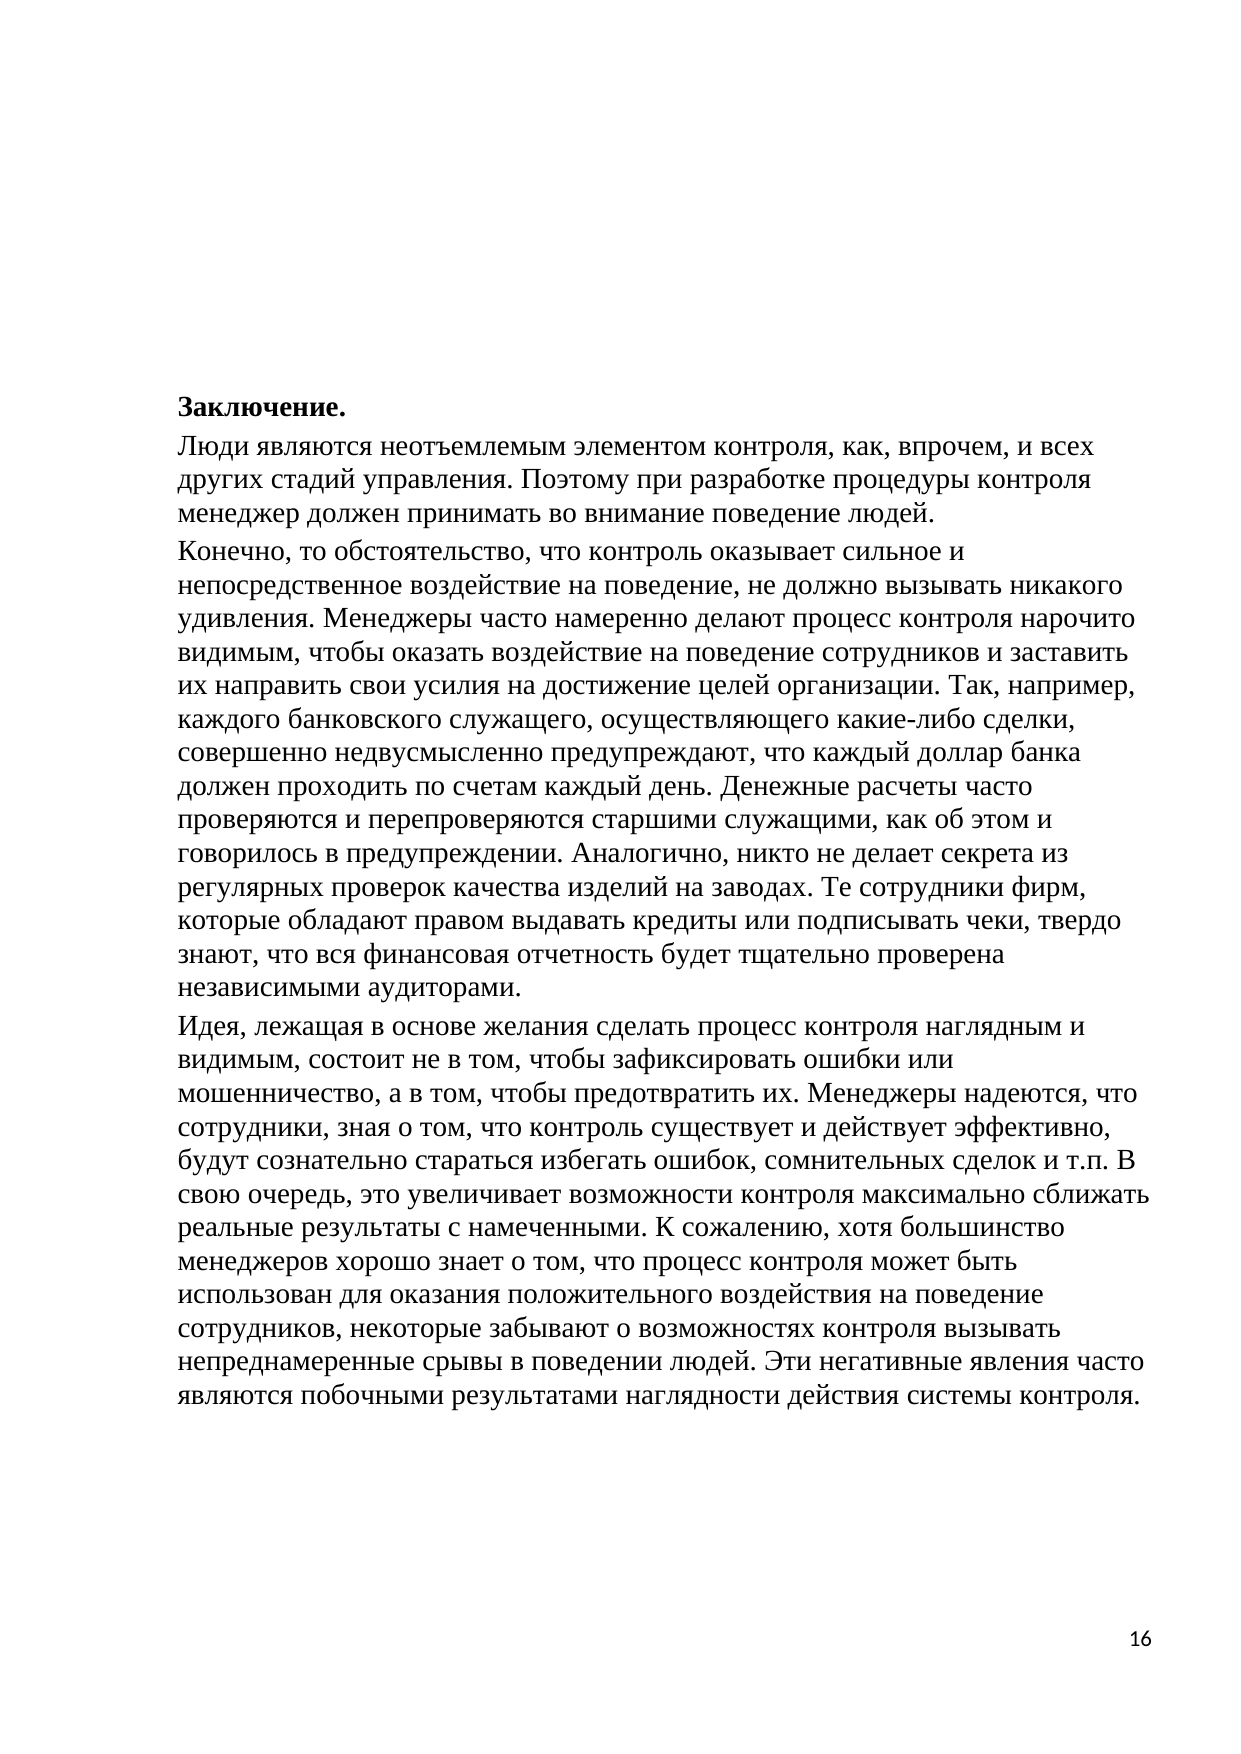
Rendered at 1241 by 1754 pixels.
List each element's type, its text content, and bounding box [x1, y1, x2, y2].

text Люди являются неотъемлемым элементом контроля, как, впрочем, и всех других стадий управления. Поэтому при разработке процедуры контроля менеджер должен принимать во внимание поведение людей. [177, 428, 1152, 528]
text Заключение. [177, 389, 1152, 422]
text Идея, лежащая в основе желания сделать процесс контроля наглядным и видимым, состоит не в том, чтобы зафиксировать ошибки или мошенничество, а в том, чтобы предотвратить их. Менеджеры надеются, что сотрудники, зная о том, что контроль существует и действует эффективно, будут сознательно стараться избегать ошибок, сомнительных сделок и т.п. В свою очередь, это увеличивает возможности контроля максимально сближать реальные результаты с намеченными. К сожалению, хотя большинство менеджеров хорошо знает о том, что процесс контроля может быть использован для оказания положительного воздействия на поведение сотрудников, некоторые забывают о возможностях контроля вызывать непреднамеренные срывы в поведении людей. Эти негативные явления часто являются побочными результатами наглядности действия системы контроля. [177, 1008, 1152, 1411]
text Конечно, то обстоятельство, что контроль оказывает сильное и непосредственное воздействие на поведение, не должно вызывать никакого удивления. Менеджеры часто намеренно делают процесс контроля нарочито видимым, чтобы оказать воздействие на поведение сотрудников и заставить их направить свои усилия на достижение целей организации. Так, например, каждого банковского служащего, осуществляющего какие-либо сделки, совершенно недвусмысленно предупреждают, что каждый доллар банка должен проходить по счетам каждый день. Денежные расчеты часто проверяются и перепроверяются старшими служащими, как об этом и говорилось в предупреждении. Аналогично, никто не делает секрета из регулярных проверок качества изделий на заводах. Те сотрудники фирм, которые обладают правом выдавать кредиты или подписывать чеки, твердо знают, что вся финансовая отчетность будет тщательно проверена независимыми аудиторами. [177, 533, 1152, 1003]
